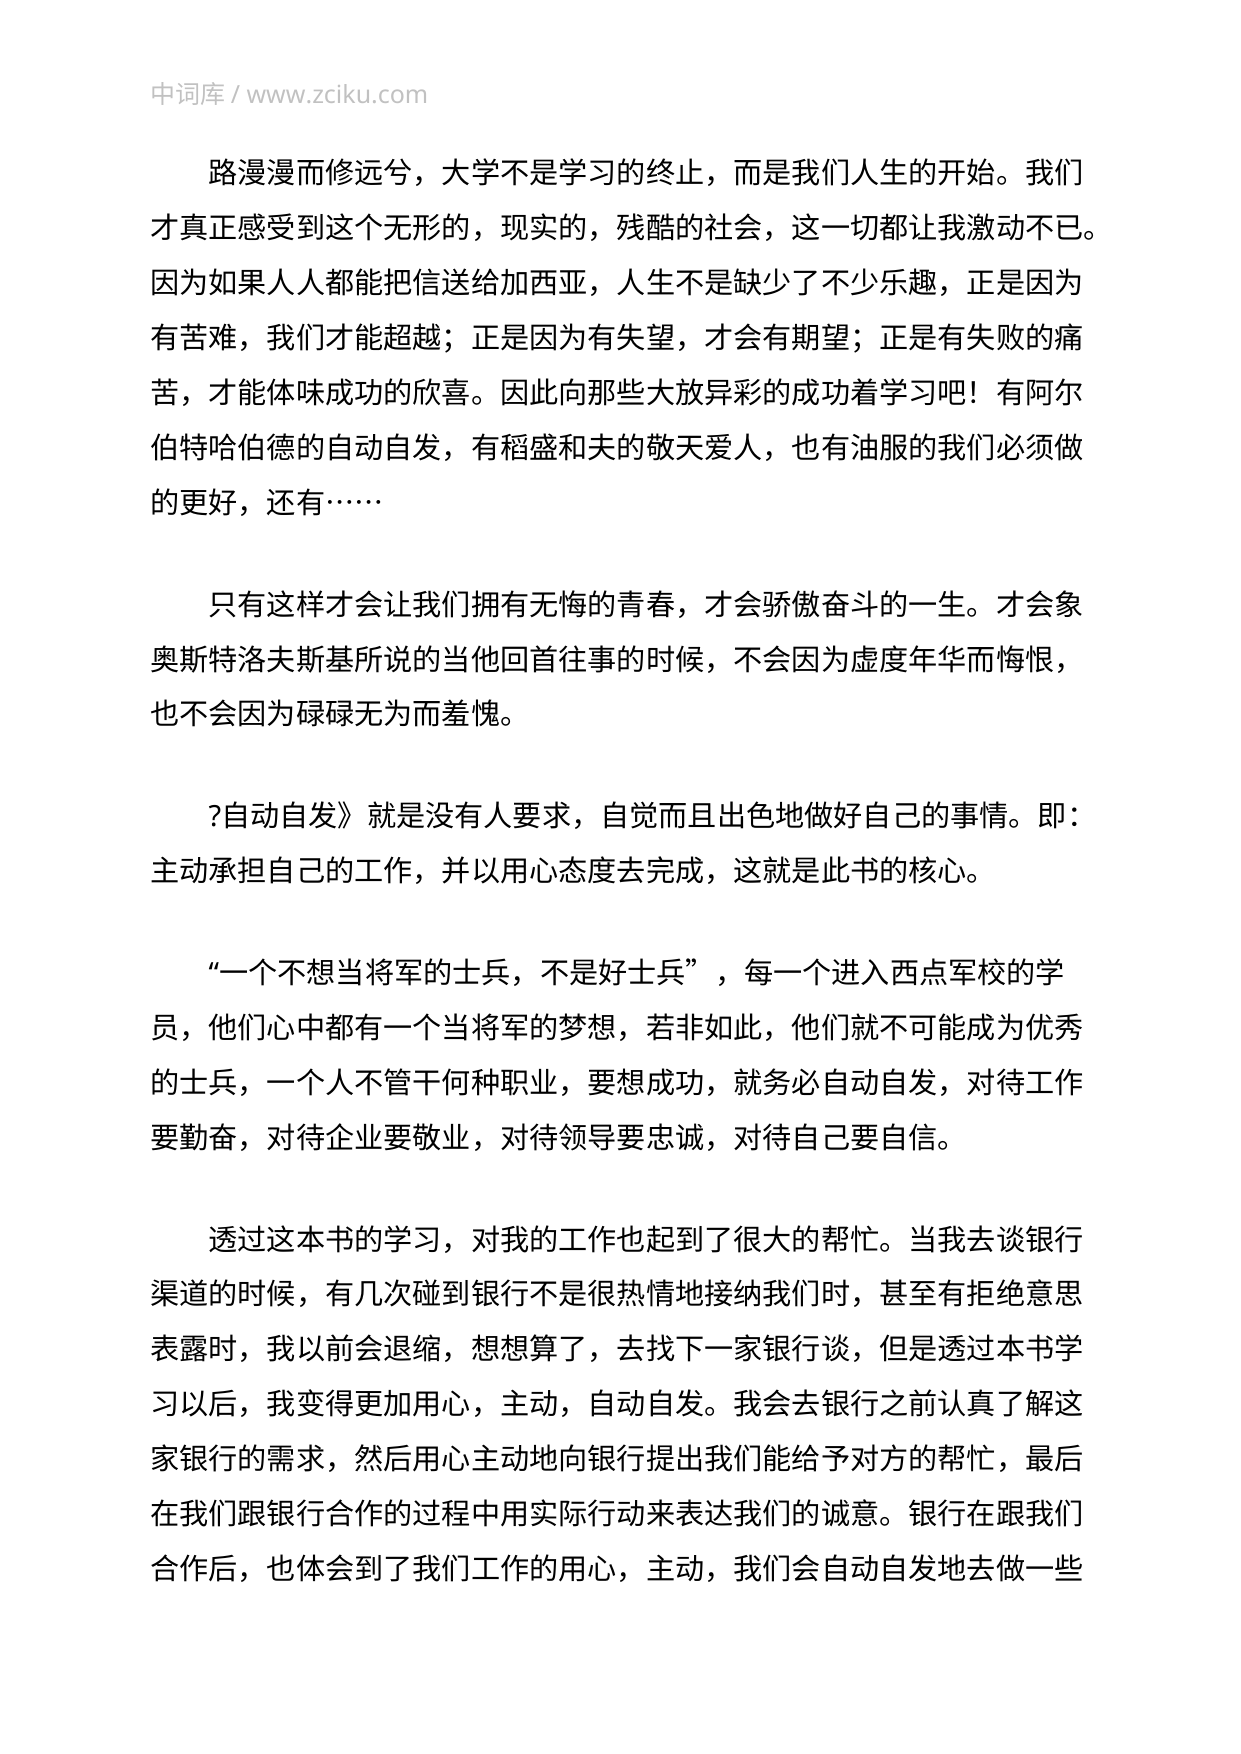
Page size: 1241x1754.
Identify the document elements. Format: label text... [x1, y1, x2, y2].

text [150, 1216, 1090, 1588]
text 只有这样才会让我们拥有无悔的青春，才会骄傲奋斗的一生。才会象奥斯特洛夫斯基所说的当他回首往事的时候，不会因为虚度年华而悔恨，也不会因为碌碌无为而羞愧。 [150, 581, 1090, 733]
text 路漫漫而修远兮，大学不是学习的终止，而是我们人生的开始。我们才真正感受到这个无形的，现实的，残酷的社会，这一切都让我激动不已。因为如果人人都能把信送给加西亚，人生不是缺少了不少乐趣，正是因为有苦难，我们才能超越；正是因为有失望，才会有期望；正是有失败的痛苦，才能体味成功的欣喜。因此向那些大放异彩的成功着学习吧！有阿尔伯特哈伯德的自动自发，有稻盛和夫的敬天爱人，也有油服的我们必须做的更好，还有…… [150, 150, 1090, 522]
text “一个不想当将军的士兵，不是好士兵”，每一个进入西点军校的学员，他们心中都有一个当将军的梦想，若非如此，他们就不可能成为优秀的士兵，一个人不管干何种职业，要想成功，就务必自动自发，对待工作要勤奋，对待企业要敬业，对待领导要忠诚，对待自己要自信。 [150, 949, 1090, 1157]
text ?自动自发》就是没有人要求，自觉而且出色地做好自己的事情。即：主动承担自己的工作，并以用心态度去完成，这就是此书的核心。 [150, 793, 1090, 890]
